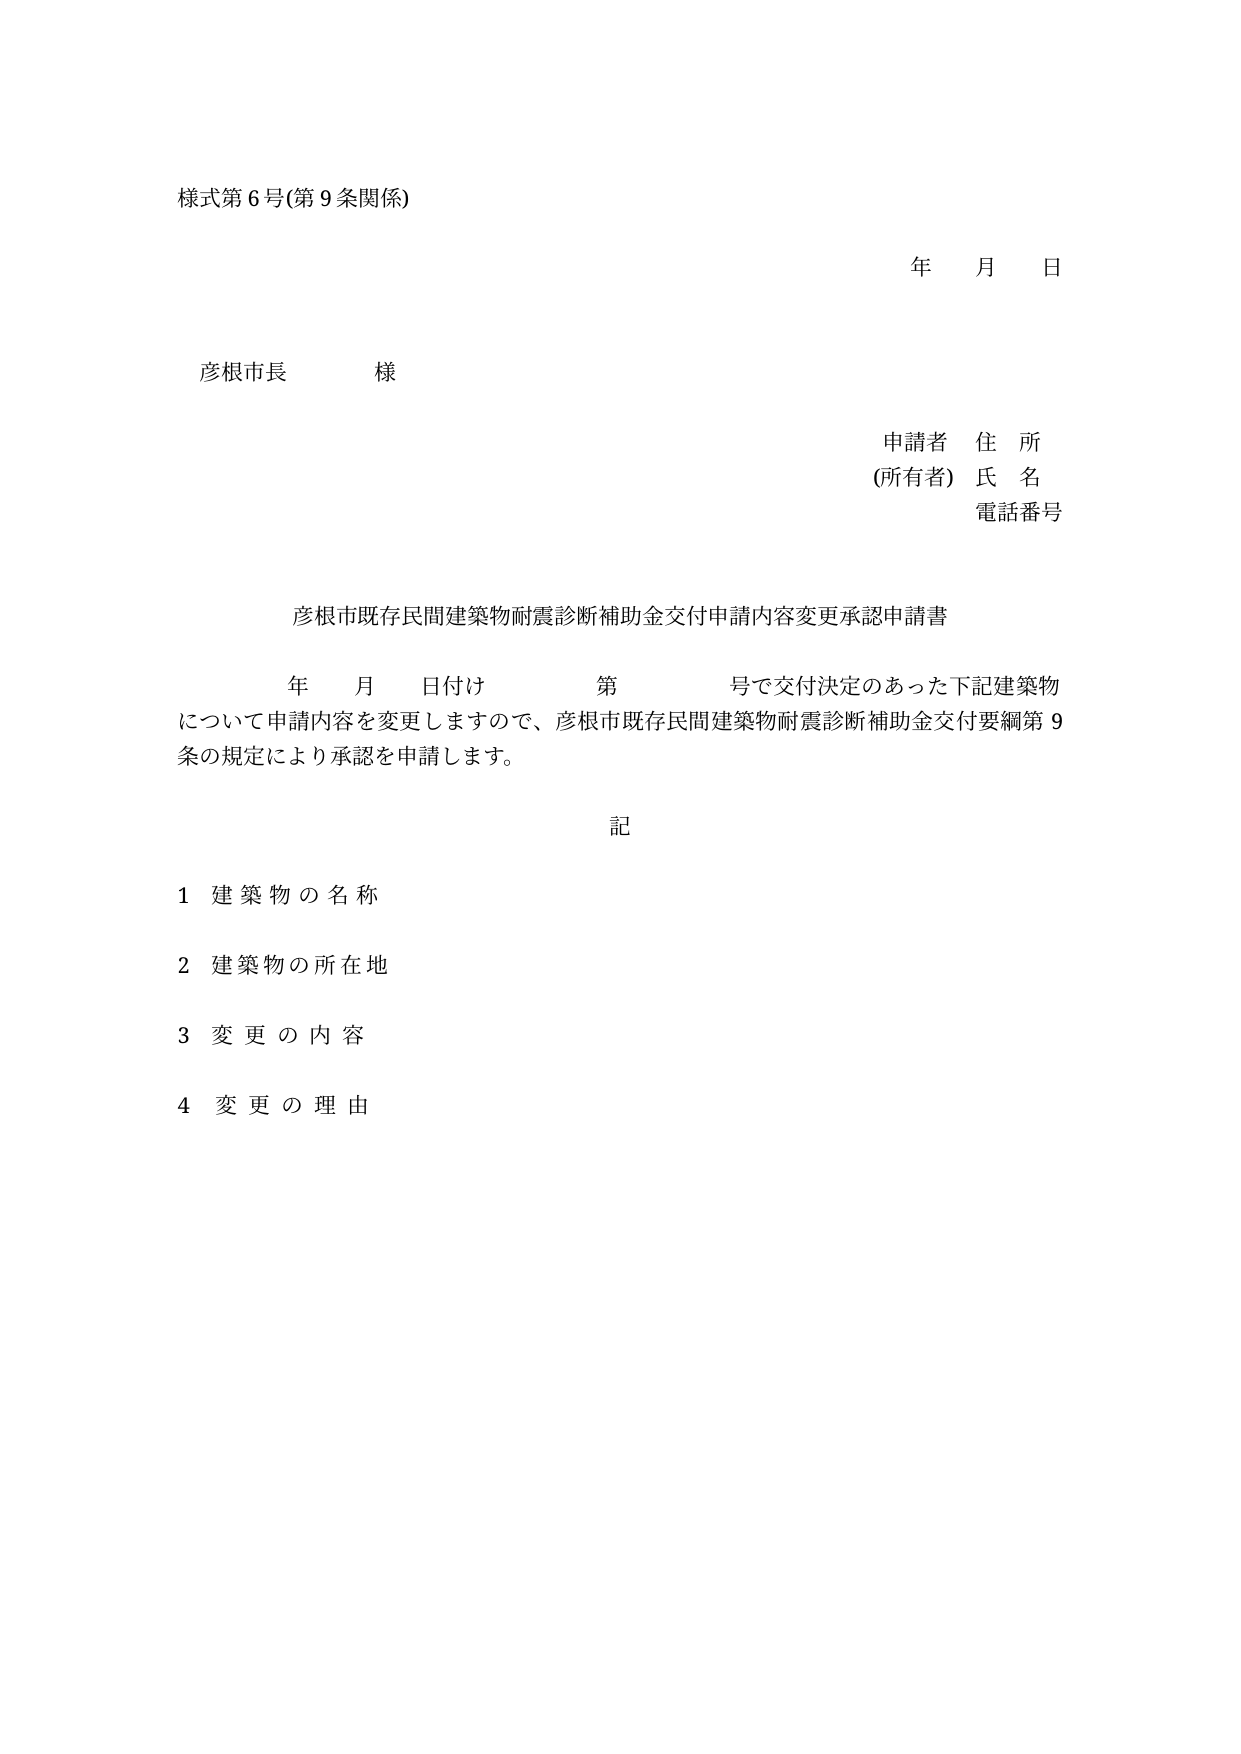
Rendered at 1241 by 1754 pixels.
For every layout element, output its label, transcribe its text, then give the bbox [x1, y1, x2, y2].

text 年 月 日 [177, 249, 1063, 284]
text (所有者) 氏名 [177, 458, 1063, 493]
text 年 月 日付け 第 号で交付決定のあった下記建築物について申請内容を変更しますので、彦根市既存民間建築物耐震診断補助金交付要綱第9条の規定により承認を申請します。 [177, 668, 1063, 772]
text 2 建築物の所在地 [177, 947, 1063, 982]
text 1 建築物の名称 [177, 877, 1063, 912]
subtitle 記 [177, 807, 1063, 842]
text 様式第6号(第9条関係) [177, 179, 1063, 214]
text 申請者 住所 [177, 423, 1063, 458]
text 彦根市長 様 [177, 353, 1063, 388]
text 彦根市既存民間建築物耐震診断補助金交付申請内容変更承認申請書 [177, 598, 1063, 633]
text 3 変更の内容 [177, 1017, 1063, 1051]
text 4 変更の理由 [177, 1086, 1063, 1121]
text 電話番号 [177, 493, 1063, 528]
